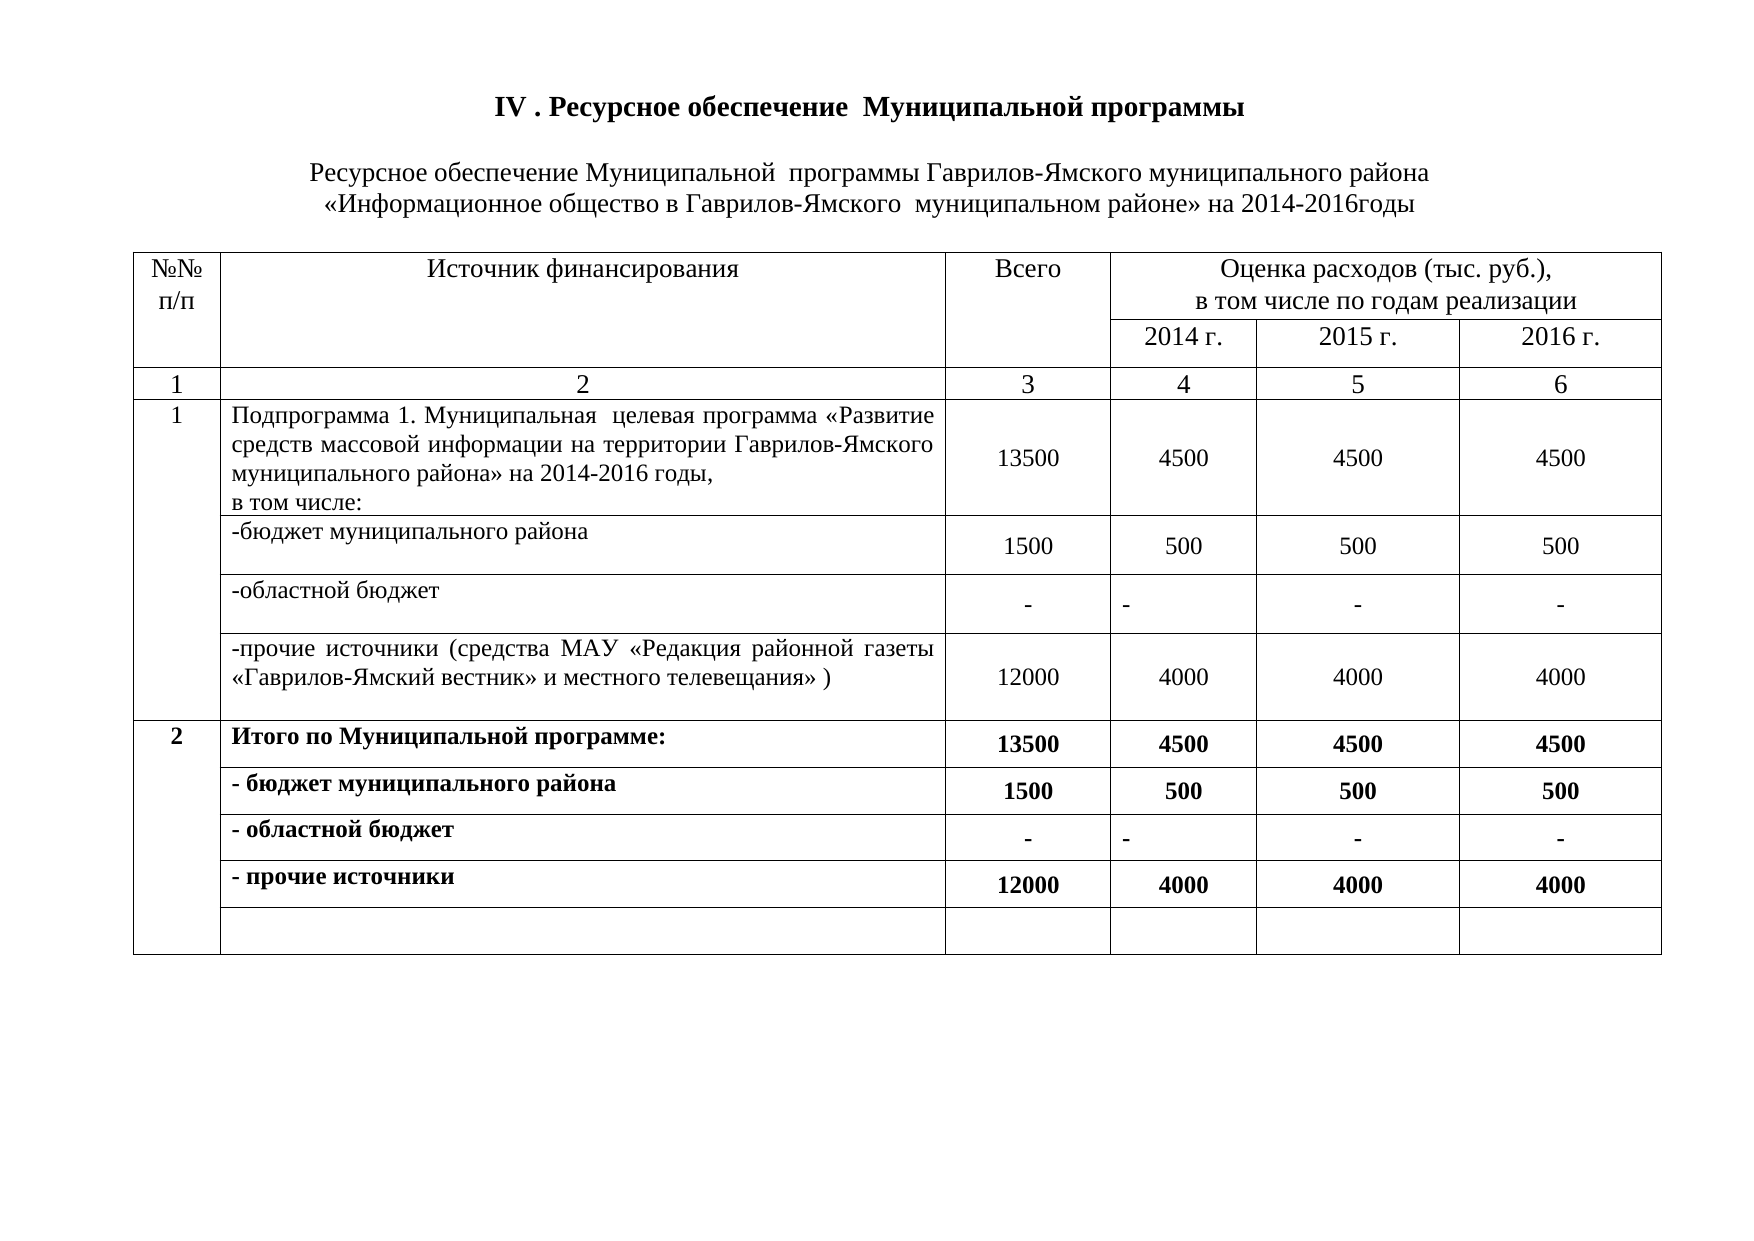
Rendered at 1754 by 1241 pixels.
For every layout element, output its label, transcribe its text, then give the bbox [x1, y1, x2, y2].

table_cell - бюджет муниципального района [221, 768, 945, 813]
table_cell 1500 [946, 768, 1110, 813]
table_cell - прочие источники [221, 861, 945, 907]
table_cell 4500 [1257, 721, 1459, 767]
table_header Оценка расходов (тыс. руб.), в том числе по годам реализации [1111, 253, 1661, 319]
table_cell 2015 г. [1257, 320, 1459, 367]
table_cell 4000 [1257, 634, 1459, 720]
table_cell 4 [1111, 368, 1256, 399]
table_header Источник финансирования [221, 253, 945, 367]
table_cell 1500 [946, 516, 1110, 574]
table_cell Подпрограмма 1. Муниципальная целевая программа «Развитие средств массовой информации на территории Гаврилов-Ямского муниципального района» на 2014-2016 годы, в том числе: [221, 400, 945, 515]
table_cell 500 [1257, 768, 1459, 813]
table_cell 4000 [1257, 861, 1459, 907]
table_cell - [1111, 815, 1256, 860]
table_cell 4000 [1111, 634, 1256, 720]
table_cell 1 [134, 400, 220, 720]
table_cell [1257, 908, 1459, 954]
table_cell - [946, 575, 1110, 632]
table_cell 4000 [1460, 634, 1661, 720]
table_cell 1 [134, 368, 220, 399]
table_cell 12000 [946, 861, 1110, 907]
table_cell 4000 [1460, 861, 1661, 907]
table_cell -прочие источники (средства МАУ «Редакция районной газеты «Гаврилов-Ямский вестник» и местного телевещания» ) [221, 634, 945, 720]
table_cell 4500 [1111, 721, 1256, 767]
table_cell 2014 г. [1111, 320, 1256, 367]
table_cell Итого по Муниципальной программе: [221, 721, 945, 767]
table_cell -областной бюджет [221, 575, 945, 632]
table_cell 12000 [946, 634, 1110, 720]
table_cell 2 [134, 721, 220, 954]
table_cell - [946, 815, 1110, 860]
table_cell - областной бюджет [221, 815, 945, 860]
table_cell - [1460, 575, 1661, 632]
table_cell 4000 [1111, 861, 1256, 907]
table_cell 500 [1257, 516, 1459, 574]
table_cell [221, 908, 945, 954]
table_cell 2016 г. [1460, 320, 1661, 367]
table_cell 500 [1460, 768, 1661, 813]
table_cell 13500 [946, 721, 1110, 767]
table_cell [946, 908, 1110, 954]
table_cell - [1111, 575, 1256, 632]
table_cell 3 [946, 368, 1110, 399]
table_cell 13500 [946, 400, 1110, 515]
table_cell - [1257, 575, 1459, 632]
table_cell - [1257, 815, 1459, 860]
table_cell 4500 [1460, 400, 1661, 515]
table_cell 4500 [1111, 400, 1256, 515]
table_header №№ п/п [134, 253, 220, 367]
table_cell 4500 [1460, 721, 1661, 767]
table_cell 4500 [1257, 400, 1459, 515]
table_cell 500 [1111, 516, 1256, 574]
text IV . Ресурсное обеспечение Муниципальной программы [29, 89, 1710, 122]
table_cell 2 [221, 368, 945, 399]
text Ресурсное обеспечение Муниципальной программы Гаврилов-Ямского муниципального района [29, 156, 1710, 187]
table_cell -бюджет муниципального района [221, 516, 945, 574]
table_cell 500 [1111, 768, 1256, 813]
table_cell 5 [1257, 368, 1459, 399]
text «Информационное общество в Гаврилов-Ямского муниципальном районе» на 2014-2016годы [29, 187, 1710, 218]
table_cell [1111, 908, 1256, 954]
table_cell 6 [1460, 368, 1661, 399]
table_cell [1460, 908, 1661, 954]
table_cell 500 [1460, 516, 1661, 574]
table_header Всего [946, 253, 1110, 367]
table_cell - [1460, 815, 1661, 860]
